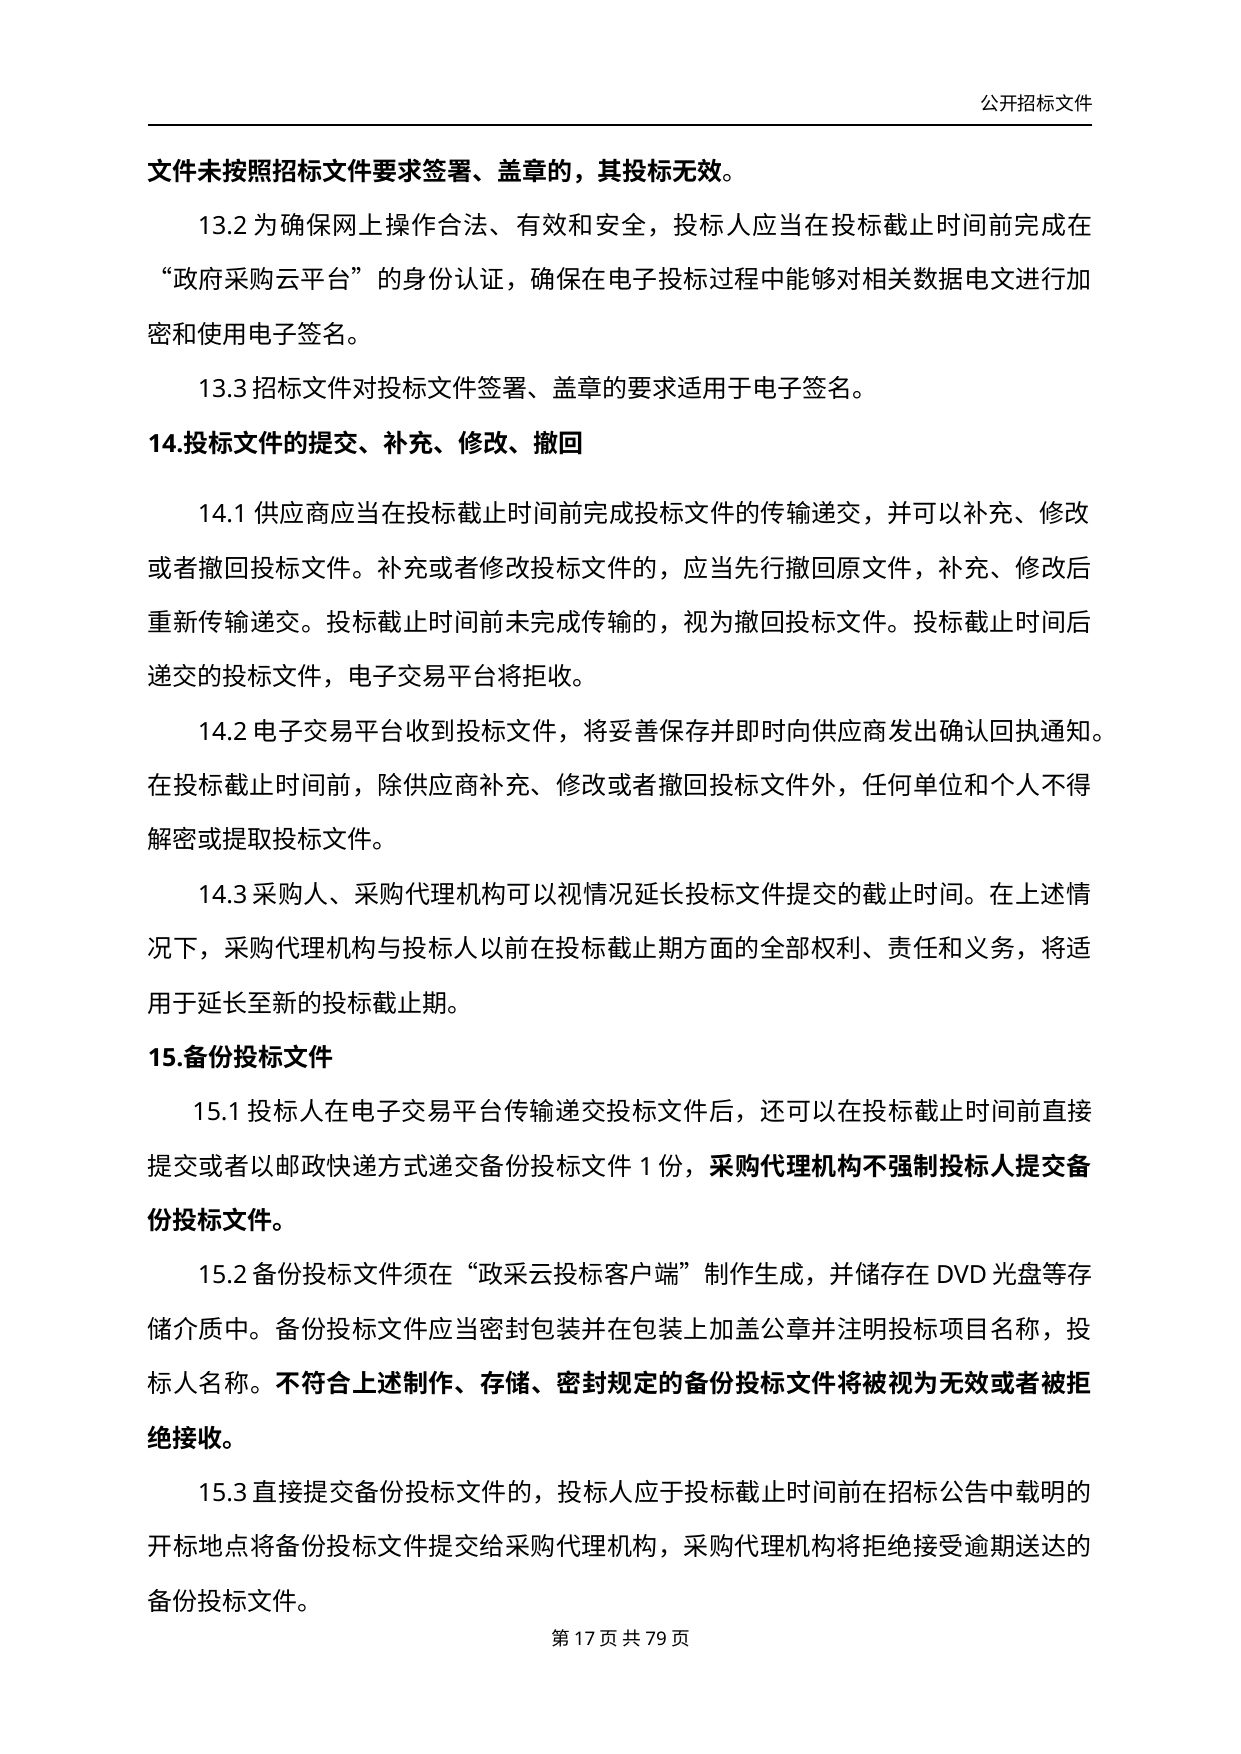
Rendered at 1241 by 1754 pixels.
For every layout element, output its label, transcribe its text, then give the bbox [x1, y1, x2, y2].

text 14.投标文件的提交、补充、修改、撤回 [148, 423, 1092, 459]
text 14.3采购人、采购代理机构可以视情况延长投标文件提交的截止时间。在上述情况下，采购代理机构与投标人以前在投标截止期方面的全部权利、责任和义务，将适用于延长至新的投标截止期。 [148, 874, 1092, 1019]
text 15.3直接提交备份投标文件的，投标人应于投标截止时间前在招标公告中载明的开标地点将备份投标文件提交给采购代理机构，采购代理机构将拒绝接受逾期送达的备份投标文件。 [148, 1472, 1092, 1617]
text 15.备份投标文件 [148, 1037, 1092, 1074]
text 15.2备份投标文件须在“政采云投标客户端”制作生成，并储存在DVD光盘等存储介质中。备份投标文件应当密封包装并在包装上加盖公章并注明投标项目名称，投标人名称。不符合上述制作、存储、密封规定的备份投标文件将被视为无效或者被拒绝接收。 [148, 1255, 1092, 1454]
text 14.1 供应商应当在投标截止时间前完成投标文件的传输递交，并可以补充、修改或者撤回投标文件。补充或者修改投标文件的，应当先行撤回原文件，补充、修改后重新传输递交。投标截止时间前未完成传输的，视为撤回投标文件。投标截止时间后递交的投标文件，电子交易平台将拒收。 [148, 494, 1092, 693]
text 14.2电子交易平台收到投标文件，将妥善保存并即时向供应商发出确认回执通知。在投标截止时间前，除供应商补充、修改或者撤回投标文件外，任何单位和个人不得解密或提取投标文件。 [148, 711, 1092, 856]
text 15.1投标人在电子交易平台传输递交投标文件后，还可以在投标截止时间前直接提交或者以邮政快递方式递交备份投标文件1份，采购代理机构不强制投标人提交备份投标文件。 [148, 1092, 1092, 1237]
text 13.2为确保网上操作合法、有效和安全，投标人应当在投标截止时间前完成在“政府采购云平台”的身份认证，确保在电子投标过程中能够对相关数据电文进行加密和使用电子签名。 [148, 206, 1092, 351]
text 13.3招标文件对投标文件签署、盖章的要求适用于电子签名。 [148, 369, 1092, 405]
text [148, 151, 1092, 187]
